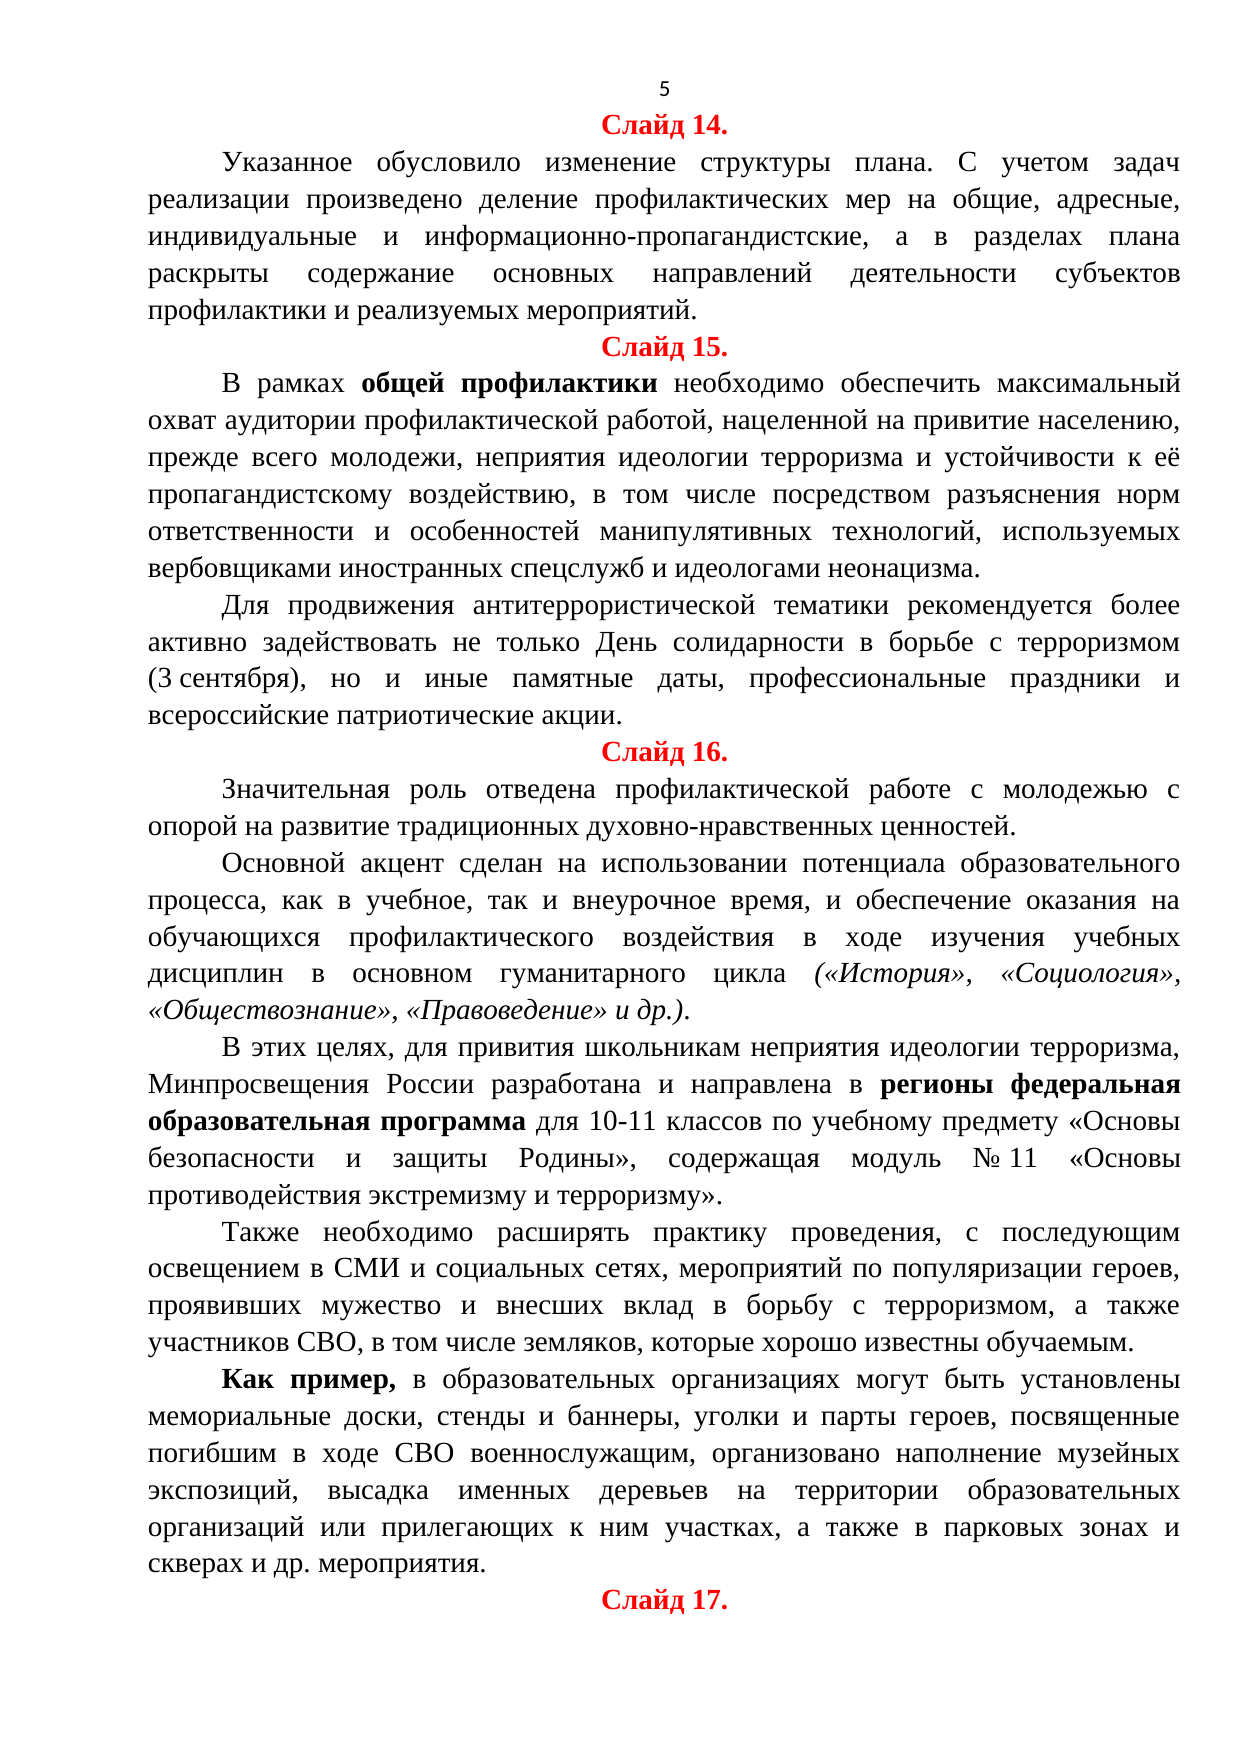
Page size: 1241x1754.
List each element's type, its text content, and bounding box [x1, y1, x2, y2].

text Также необходимо расширять практику проведения, с последующим освещением в СМИ и социальных сетях, мероприятий по популяризации героев, проявивших мужество и внесших вклад в борьбу с терроризмом, а также участников СВО, в том числе земляков, которые хорошо известны обучаемым. [148, 1214, 1181, 1358]
text Слайд 14. [148, 107, 1181, 141]
text Слайд 15. [148, 329, 1181, 362]
text Значительная роль отведена профилактической работе с молодежью с опорой на развитие традиционных духовно-нравственных ценностей. [148, 771, 1181, 842]
text В рамках общей профилактики необходимо обеспечить максимальный охват аудитории профилактической работой, нацеленной на привитие населению, прежде всего молодежи, неприятия идеологии терроризма и устойчивости к её пропагандистскому воздействию, в том числе посредством разъяснения норм ответственности и особенностей манипулятивных технологий, используемых вербовщиками иностранных спецслужб и идеологами неонацизма. [148, 366, 1181, 583]
text Основной акцент сделан на использовании потенциала образовательного процесса, как в учебное, так и внеурочное время, и обеспечение оказания на обучающихся профилактического воздействия в ходе изучения учебных дисциплин в основном гуманитарного цикла («История», «Социология», «Обществознание», «Правоведение» и др.). [148, 845, 1181, 1026]
text Как пример, в образовательных организациях могут быть установлены мемориальные доски, стенды и баннеры, уголки и парты героев, посвященные погибшим в ходе СВО военнослужащим, организовано наполнение музейных экспозиций, высадка именных деревьев на территории образовательных организаций или прилегающих к ним участках, а также в парковых зонах и скверах и др. мероприятия. [148, 1361, 1181, 1579]
text В этих целях, для привития школьникам неприятия идеологии терроризма, Минпросвещения России разработана и направлена в регионы федеральная образовательная программа для 10-11 классов по учебному предмету «Основы безопасности и защиты Родины», содержащая модуль № 11 «Основы противодействия экстремизму и терроризму». [148, 1029, 1181, 1210]
text Указанное обусловило изменение структуры плана. С учетом задач реализации произведено деление профилактических мер на общие, адресные, индивидуальные и информационно-пропагандистские, а в разделах плана раскрыты содержание основных направлений деятельности субъектов профилактики и реализуемых мероприятий. [148, 144, 1181, 325]
text Слайд 17. [148, 1582, 1181, 1616]
text Слайд 16. [148, 734, 1181, 768]
text Для продвижения антитеррористической тематики рекомендуется более активно задействовать не только День солидарности в борьбе с терроризмом (3 сентября), но и иные памятные даты, профессиональные праздники и всероссийские патриотические акции. [148, 587, 1181, 731]
